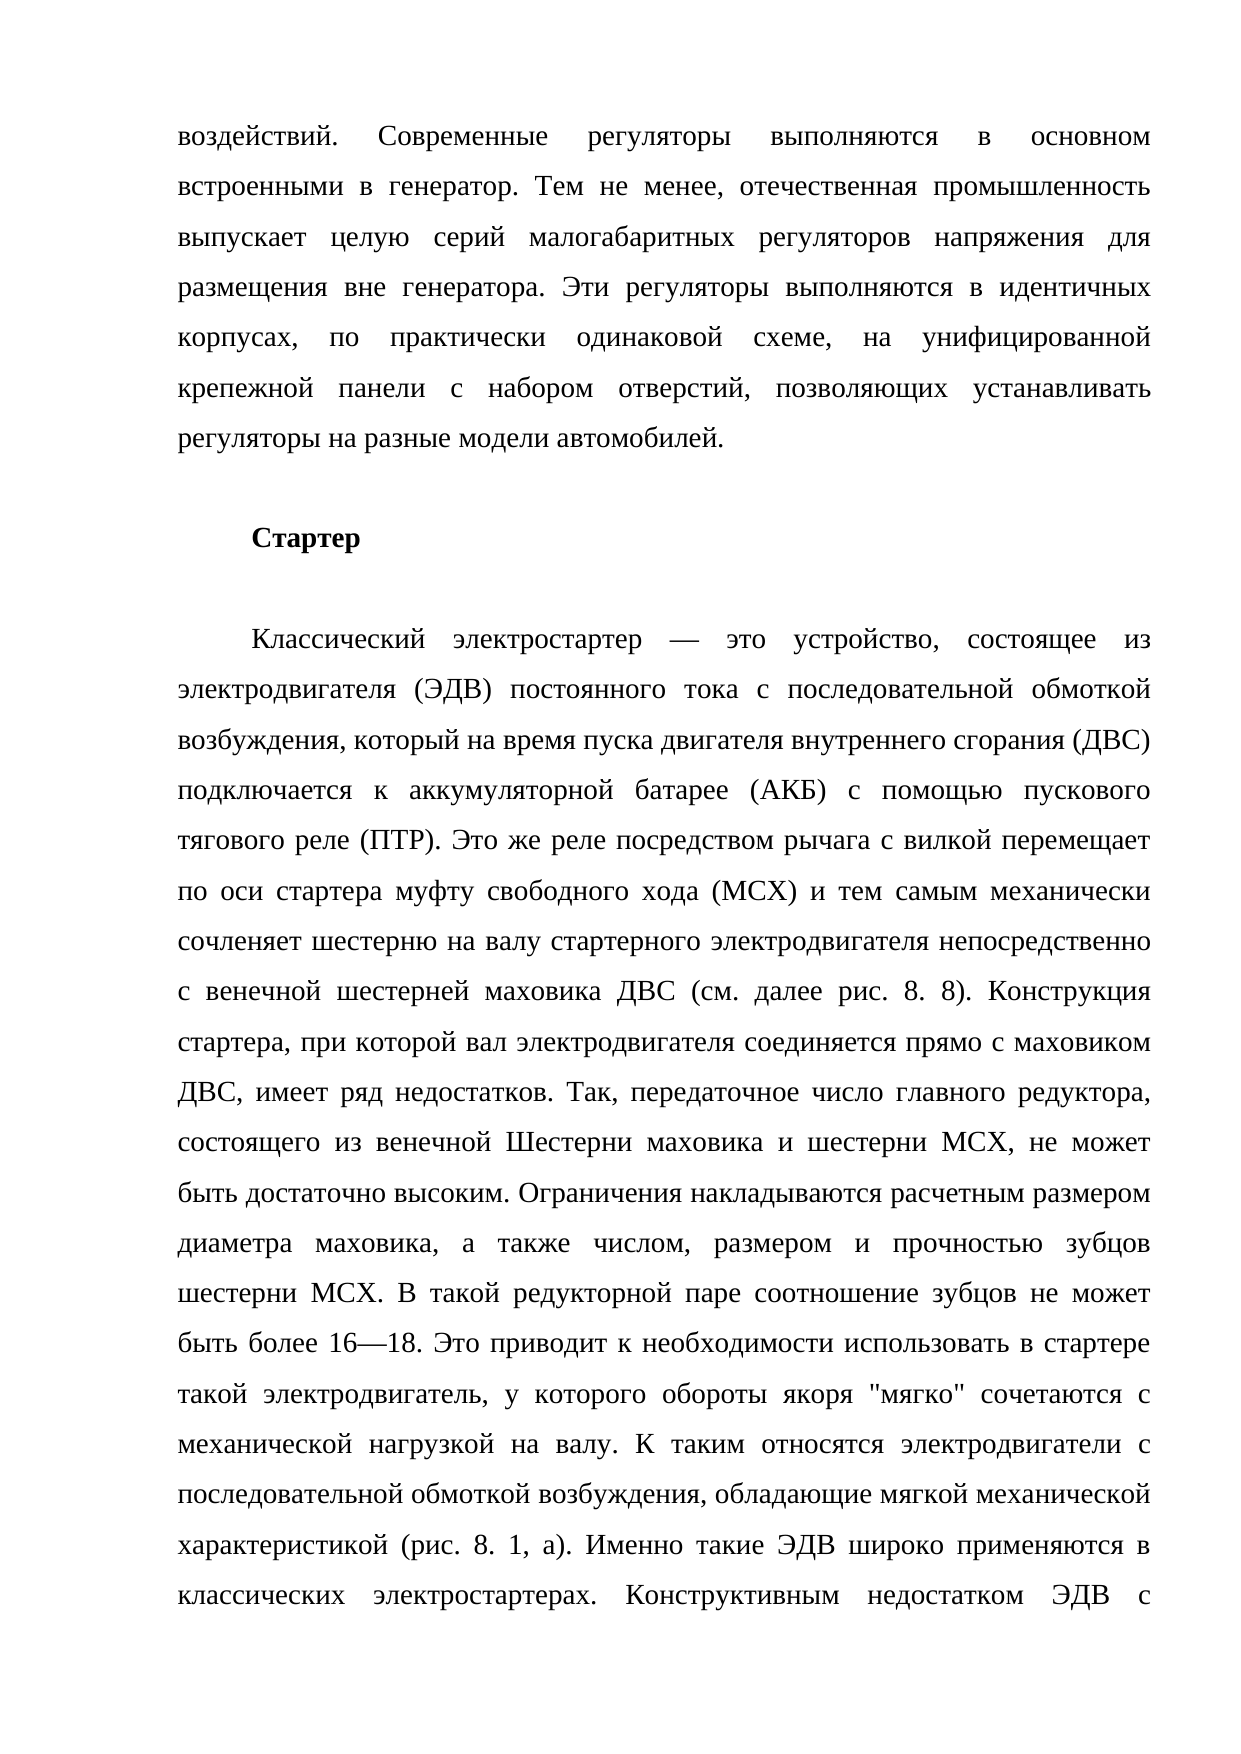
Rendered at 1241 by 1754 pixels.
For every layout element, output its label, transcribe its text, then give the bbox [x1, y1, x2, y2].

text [177, 118, 1152, 453]
subtitle Стартер [177, 521, 1152, 554]
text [177, 621, 1152, 1611]
